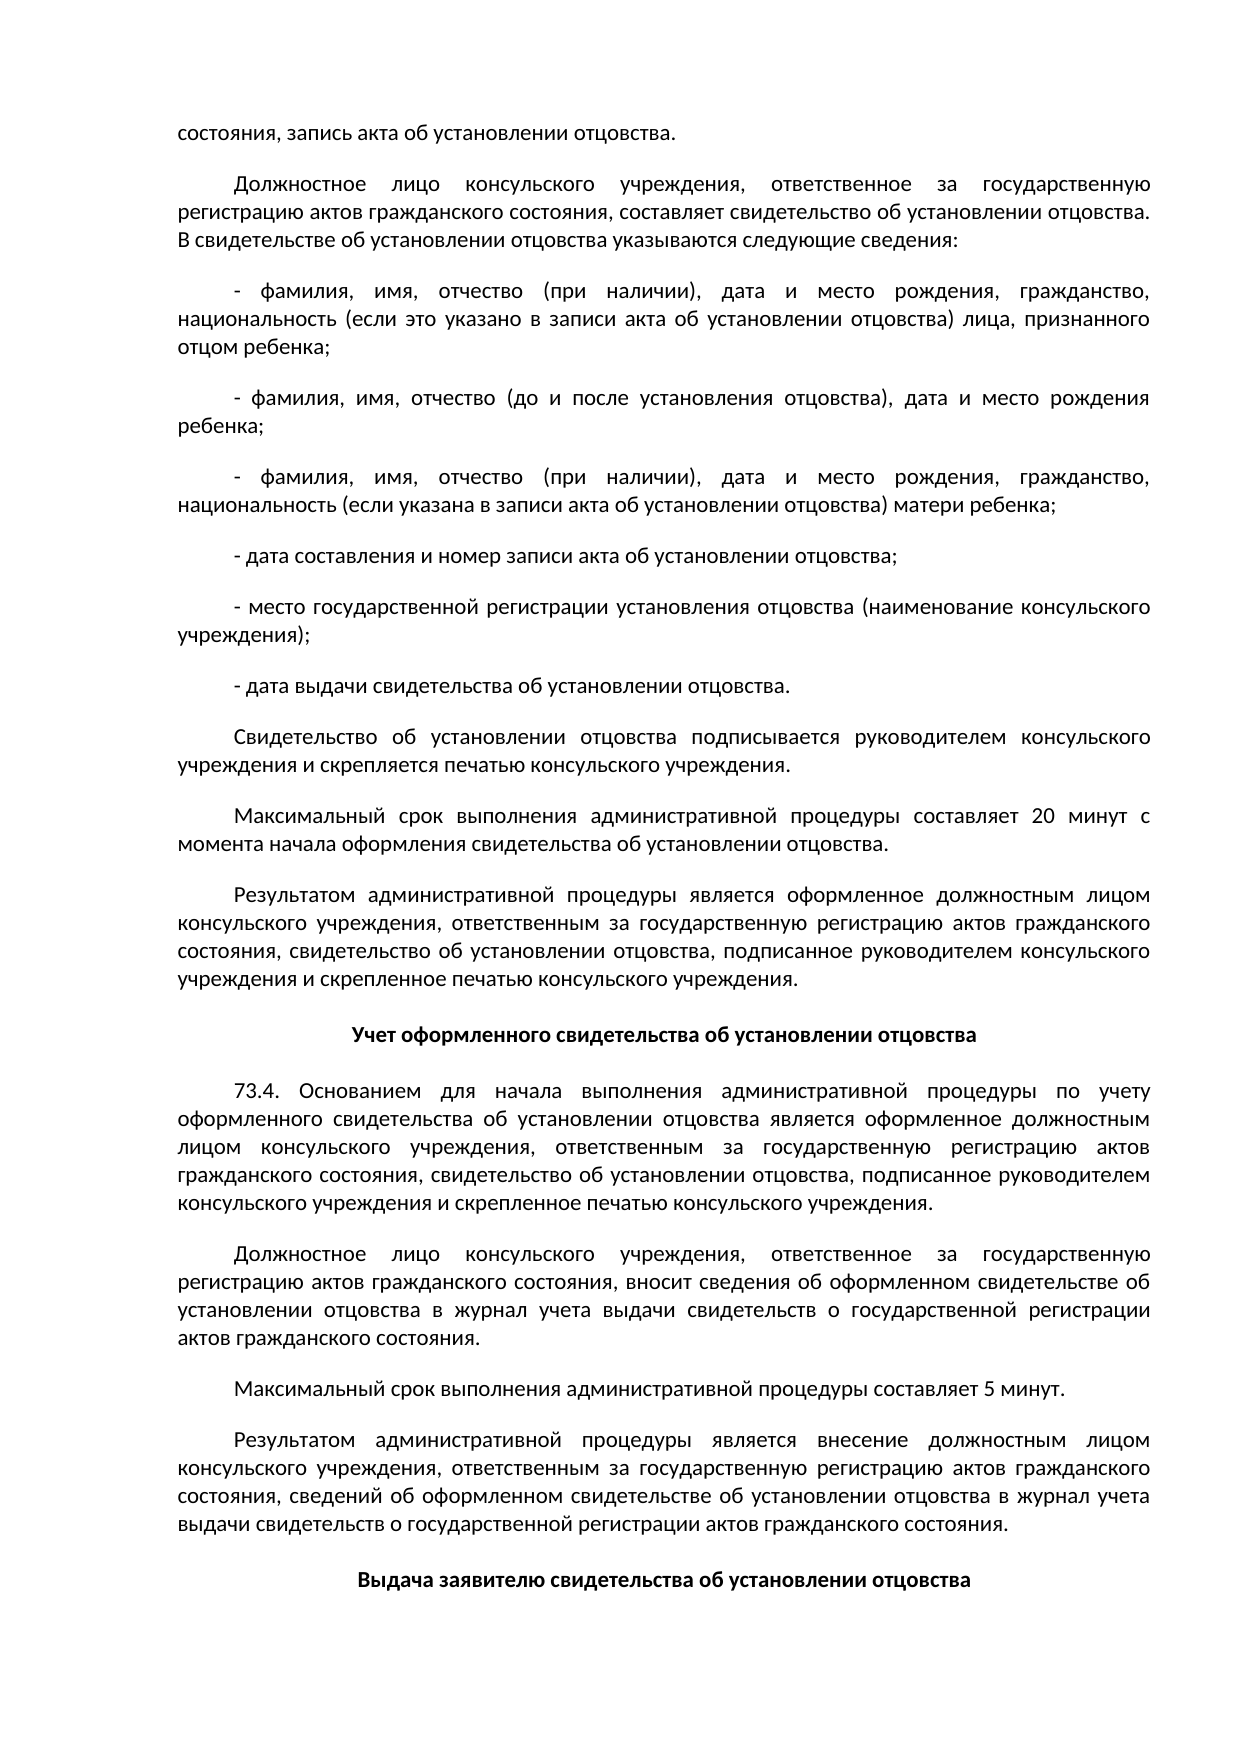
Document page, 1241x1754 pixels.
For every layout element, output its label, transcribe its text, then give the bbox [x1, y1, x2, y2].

text - дата выдачи свидетельства об установлении отцовства. [177, 671, 1152, 699]
text - фамилия, имя, отчество (при наличии), дата и место рождения, гражданство, национальность (если указана в записи акта об установлении отцовства) матери ребенка; [177, 462, 1152, 518]
text Максимальный срок выполнения административной процедуры составляет 5 минут. [177, 1374, 1152, 1402]
text Должностное лицо консульского учреждения, ответственное за государственную регистрацию актов гражданского состояния, составляет свидетельство об установлении отцовства. В свидетельстве об установлении отцовства указываются следующие сведения: [177, 169, 1152, 253]
text Свидетельство об установлении отцовства подписывается руководителем консульского учреждения и скрепляется печатью консульского учреждения. [177, 722, 1152, 778]
text Должностное лицо консульского учреждения, ответственное за государственную регистрацию актов гражданского состояния, вносит сведения об оформленном свидетельстве об установлении отцовства в журнал учета выдачи свидетельств о государственной регистрации актов гражданского состояния. [177, 1239, 1152, 1351]
text 73.4. Основанием для начала выполнения административной процедуры по учету оформленного свидетельства об установлении отцовства является оформленное должностным лицом консульского учреждения, ответственным за государственную регистрацию актов гражданского состояния, свидетельство об установлении отцовства, подписанное руководителем консульского учреждения и скрепленное печатью консульского учреждения. [177, 1076, 1152, 1216]
title Учет оформленного свидетельства об установлении отцовства [177, 1020, 1152, 1048]
text Максимальный срок выполнения административной процедуры составляет 20 минут с момента начала оформления свидетельства об установлении отцовства. [177, 801, 1152, 857]
text Результатом административной процедуры является оформленное должностным лицом консульского учреждения, ответственным за государственную регистрацию актов гражданского состояния, свидетельство об установлении отцовства, подписанное руководителем консульского учреждения и скрепленное печатью консульского учреждения. [177, 880, 1152, 992]
text - фамилия, имя, отчество (до и после установления отцовства), дата и место рождения ребенка; [177, 383, 1152, 439]
text - дата составления и номер записи акта об установлении отцовства; [177, 541, 1152, 569]
text - фамилия, имя, отчество (при наличии), дата и место рождения, гражданство, национальность (если это указано в записи акта об установлении отцовства) лица, признанного отцом ребенка; [177, 276, 1152, 360]
title Выдача заявителю свидетельства об установлении отцовства [177, 1565, 1152, 1593]
text - место государственной регистрации установления отцовства (наименование консульского учреждения); [177, 592, 1152, 648]
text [177, 118, 1152, 146]
text Результатом административной процедуры является внесение должностным лицом консульского учреждения, ответственным за государственную регистрацию актов гражданского состояния, сведений об оформленном свидетельстве об установлении отцовства в журнал учета выдачи свидетельств о государственной регистрации актов гражданского состояния. [177, 1425, 1152, 1537]
